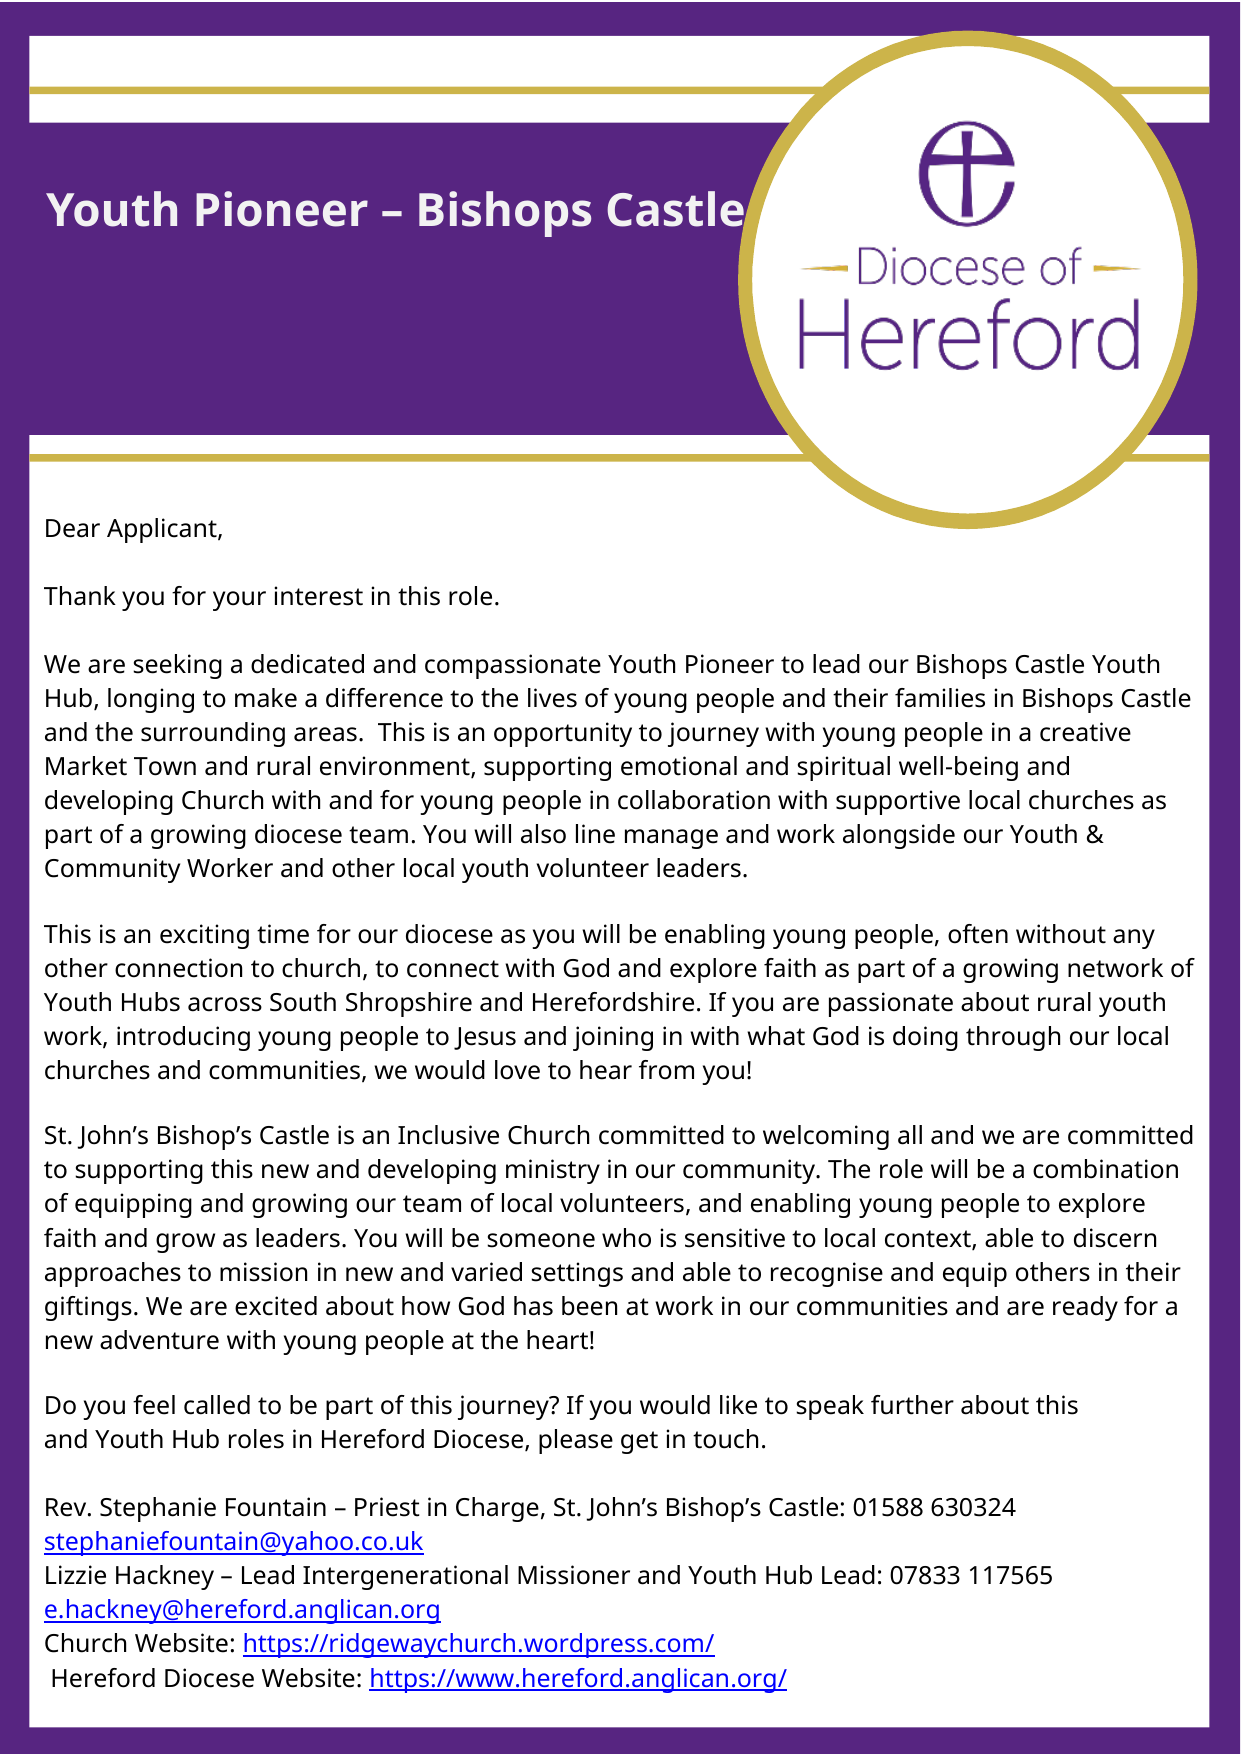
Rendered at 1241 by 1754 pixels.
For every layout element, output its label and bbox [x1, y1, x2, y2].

picture [726, 2, 1210, 526]
picture [727, 205, 737, 211]
